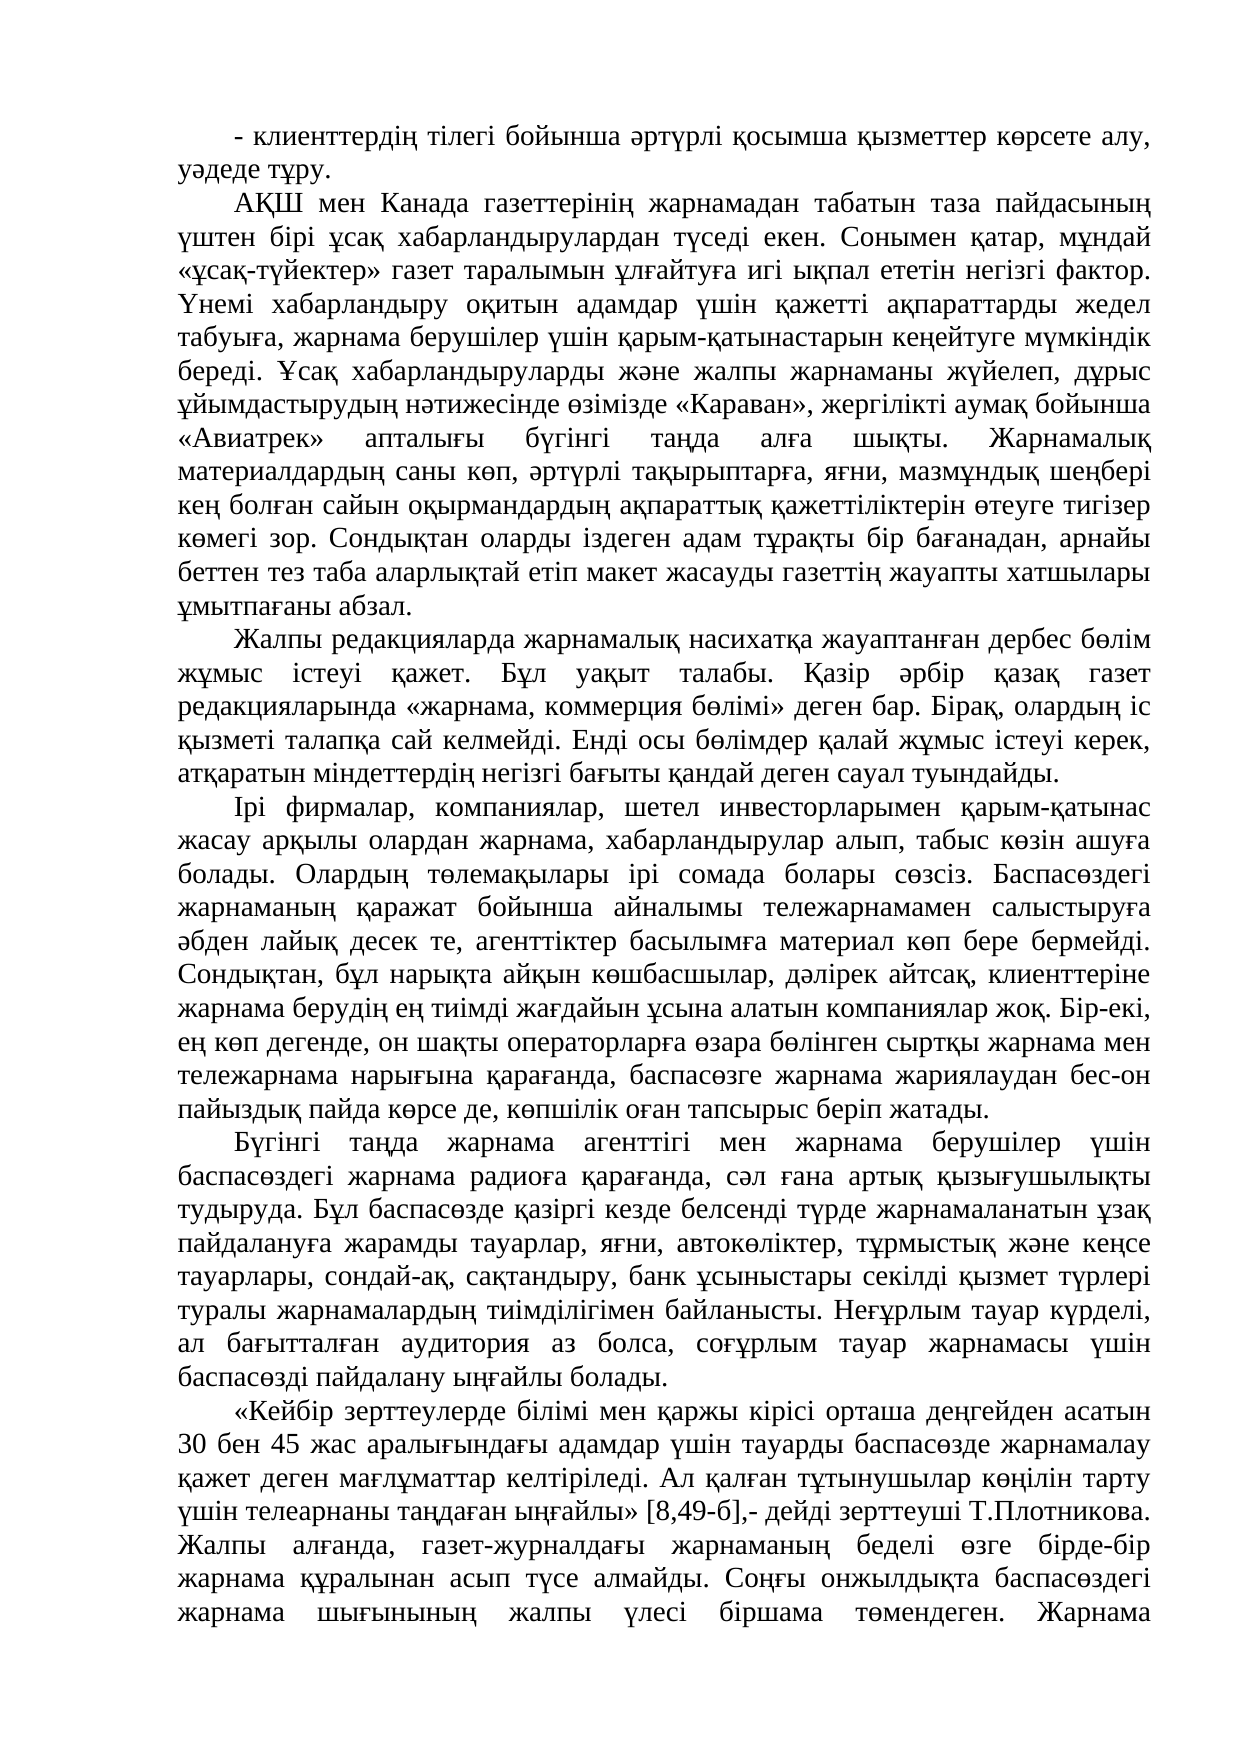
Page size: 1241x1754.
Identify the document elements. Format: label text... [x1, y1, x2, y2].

text - клиенттердің тілегі бойынша әртүрлі қосымша қызметтер көрсете алу, уәдеде тұру. [177, 118, 1152, 185]
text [177, 1393, 1152, 1627]
text Жалпы редакцияларда жарнамалық насихатқа жауаптанған дербес бөлім жұмыс істеуі қажет. Бұл уақыт талабы. Қазір әрбір қазақ газет редакцияларында «жарнама, коммерция бөлімі» деген бар. Бірақ, олардың іс қызметі талапқа сай келмейді. Енді осы бөлімдер қалай жұмыс істеуі керек, атқаратын міндеттердің негізгі бағыты қандай деген сауал туындайды. [177, 621, 1152, 789]
text Ірі фирмалар, компаниялар, шетел инвесторларымен қарым-қатынас жасау арқылы олардан жарнама, хабарландырулар алып, табыс көзін ашуға болады. Олардың төлемақылары ірі сомада болары сөзсіз. Баспасөздегі жарнаманың қаражат бойынша айналымы тележарнамамен салыстыруға әбден лайық десек те, агенттіктер басылымға материал көп бере бермейді. Сондықтан, бұл нарықта айқын көшбасшылар, дәлірек айтсақ, клиенттеріне жарнама берудің ең тиімді жағдайын ұсына алатын компаниялар жоқ. Бір-екі, ең көп дегенде, он шақты операторларға өзара бөлінген сыртқы жарнама мен тележарнама нарығына қарағанда, баспасөзге жарнама жариялаудан бес-он пайыздық пайда көрсе де, көпшілік оған тапсырыс беріп жатады. [177, 789, 1152, 1124]
text Бүгінгі таңда жарнама агенттігі мен жарнама берушілер үшін баспасөздегі жарнама радиоға қарағанда, сәл ғана артық қызығушылықты тудыруда. Бұл баспасөзде қазіргі кезде белсенді түрде жарнамаланатын ұзақ пайдалануға жарамды тауарлар, яғни, автокөліктер, тұрмыстық және кеңсе тауарлары, сондай-ақ, сақтандыру, банк ұсыныстары секілді қызмет түрлері туралы жарнамалардың тиімділігімен байланысты. Неғұрлым тауар күрделі, ал бағытталған аудитория аз болса, соғұрлым тауар жарнамасы үшін баспасөзді пайдалану ыңғайлы болады. [177, 1124, 1152, 1393]
text АҚШ мен Канада газеттерінің жарнамадан табатын таза пайдасының үштен бірі ұсақ хабарландырулардан түседі екен. Сонымен қатар, мұндай «ұсақ-түйектер» газет таралымын ұлғайтуға игі ықпал ететін негізгі фактор. Үнемі хабарландыру оқитын адамдар үшін қажетті ақпараттарды жедел табуыға, жарнама берушілер үшін қарым-қатынастарын кеңейтуге мүмкіндік береді. Ұсақ хабарландыруларды және жалпы жарнаманы жүйелеп, дұрыс ұйымдастырудың нәтижесінде өзімізде «Караван», жергілікті аумақ бойынша «Авиатрек» апталығы бүгінгі таңда алға шықты. Жарнамалық материалдардың саны көп, әртүрлі тақырыптарға, яғни, мазмұндық шеңбері кең болған сайын оқырмандардың ақпараттық қажеттіліктерін өтеуге тигізер көмегі зор. Сондықтан оларды іздеген адам тұрақты бір бағанадан, арнайы беттен тез таба аларлықтай етіп макет жасауды газеттің жауапты хатшылары ұмытпағаны абзал. [177, 185, 1152, 621]
